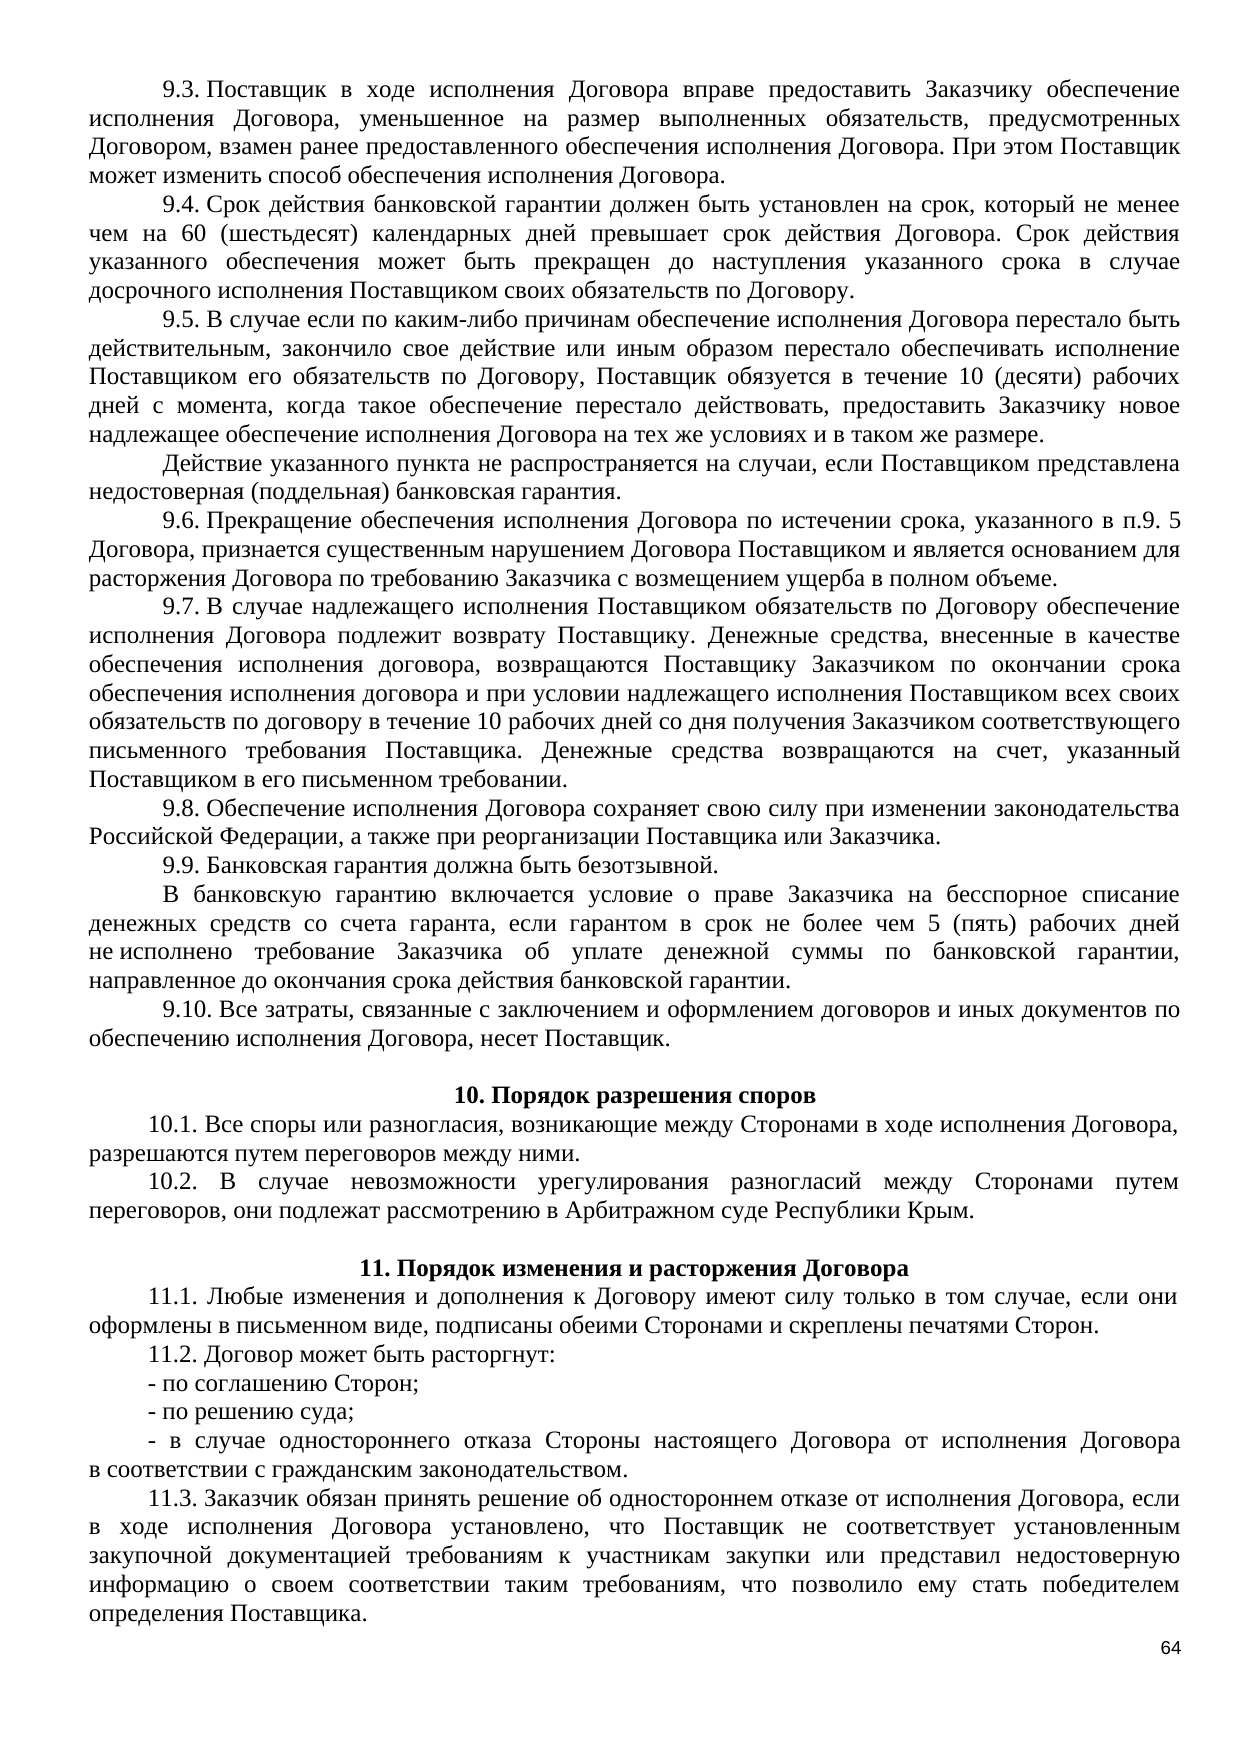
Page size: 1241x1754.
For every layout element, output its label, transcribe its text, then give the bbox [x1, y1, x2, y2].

text 9.10. Все затраты, связанные с заключением и оформлением договоров и иных документов по обеспечению исполнения Договора, несет Поставщик. [89, 994, 1181, 1051]
text 11.3. Заказчик обязан принять решение об одностороннем отказе от исполнения Договора, если в ходе исполнения Договора установлено, что Поставщик не соответствует установленным закупочной документацией требованиям к участникам закупки или представил недостоверную информацию о своем соответствии таким требованиям, что позволило ему стать победителем определения Поставщика. [89, 1483, 1181, 1626]
text 9.7. В случае надлежащего исполнения Поставщиком обязательств по Договору обеспечение исполнения Договора подлежит возврату Поставщику. Денежные средства, внесенные в качестве обеспечения исполнения договора, возвращаются Поставщику Заказчиком по окончании срока обеспечения исполнения договора и при условии надлежащего исполнения Поставщиком всех своих обязательств по договору в течение 10 рабочих дней со дня получения Заказчиком соответствующего письменного требования Поставщика. Денежные средства возвращаются на счет, указанный Поставщиком в его письменном требовании. [89, 591, 1181, 793]
text 11.1. Любые изменения и дополнения к Договору имеют силу только в том случае, если они оформлены в письменном виде, подписаны обеими Сторонами и скреплены печатями Сторон. [89, 1281, 1180, 1339]
text 11. Порядок изменения и расторжения Договора [89, 1253, 1180, 1281]
text Действие указанного пункта не распространяется на случаи, если Поставщиком представлена недостоверная (поддельная) банковская гарантия. [89, 448, 1181, 505]
text 9.6. Прекращение обеспечения исполнения Договора по истечении срока, указанного в п.9. 5 Договора, признается существенным нарушением Договора Поставщиком и является основанием для расторжения Договора по требованию Заказчика с возмещением ущерба в полном объеме. [89, 505, 1181, 591]
text 9.5. В случае если по каким-либо причинам обеспечение исполнения Договора перестало быть действительным, закончило свое действие или иным образом перестало обеспечивать исполнение Поставщиком его обязательств по Договору, Поставщик обязуется в течение 10 (десяти) рабочих дней с момента, когда такое обеспечение перестало действовать, предоставить Заказчику новое надлежащее обеспечение исполнения Договора на тех же условиях и в таком же размере. [89, 304, 1181, 448]
text - по соглашению Сторон; [89, 1368, 1181, 1396]
text В банковскую гарантию включается условие о праве Заказчика на бесспорное списание денежных средств со счета гаранта, если гарантом в срок не более чем 5 (пять) рабочих дней не исполнено требование Заказчика об уплате денежной суммы по банковской гарантии, направленное до окончания срока действия банковской гарантии. [89, 879, 1181, 994]
text 9.8. Обеспечение исполнения Договора сохраняет свою силу при изменении законодательства Российской Федерации, а также при реорганизации Поставщика или Заказчика. [89, 793, 1181, 850]
text 10.1. Все споры или разногласия, возникающие между Сторонами в ходе исполнения Договора, разрешаются путем переговоров между ними. [89, 1109, 1180, 1166]
text 9.4. Срок действия банковской гарантии должен быть установлен на срок, который не менее чем на 60 (шестьдесят) календарных дней превышает срок действия Договора. Срок действия указанного обеспечения может быть прекращен до наступления указанного срока в случае досрочного исполнения Поставщиком своих обязательств по Договору. [89, 189, 1181, 304]
text 9.9. Банковская гарантия должна быть безотзывной. [89, 850, 1181, 879]
text 10.2. В случае невозможности урегулирования разногласий между Сторонами путем переговоров, они подлежат рассмотрению в Арбитражном суде Республики Крым. [89, 1166, 1180, 1224]
text 11.2. Договор может быть расторгнут: [89, 1339, 1181, 1368]
text 10. Порядок разрешения споров [89, 1080, 1181, 1109]
text 9.3. Поставщик в ходе исполнения Договора вправе предоставить Заказчику обеспечение исполнения Договора, уменьшенное на размер выполненных обязательств, предусмотренных Договором, взамен ранее предоставленного обеспечения исполнения Договора. При этом Поставщик может изменить способ обеспечения исполнения Договора. [89, 74, 1181, 189]
text - по решению суда; [89, 1396, 1181, 1425]
text - в случае одностороннего отказа Стороны настоящего Договора от исполнения Договора в соответствии с гражданским законодательством. [89, 1425, 1181, 1483]
